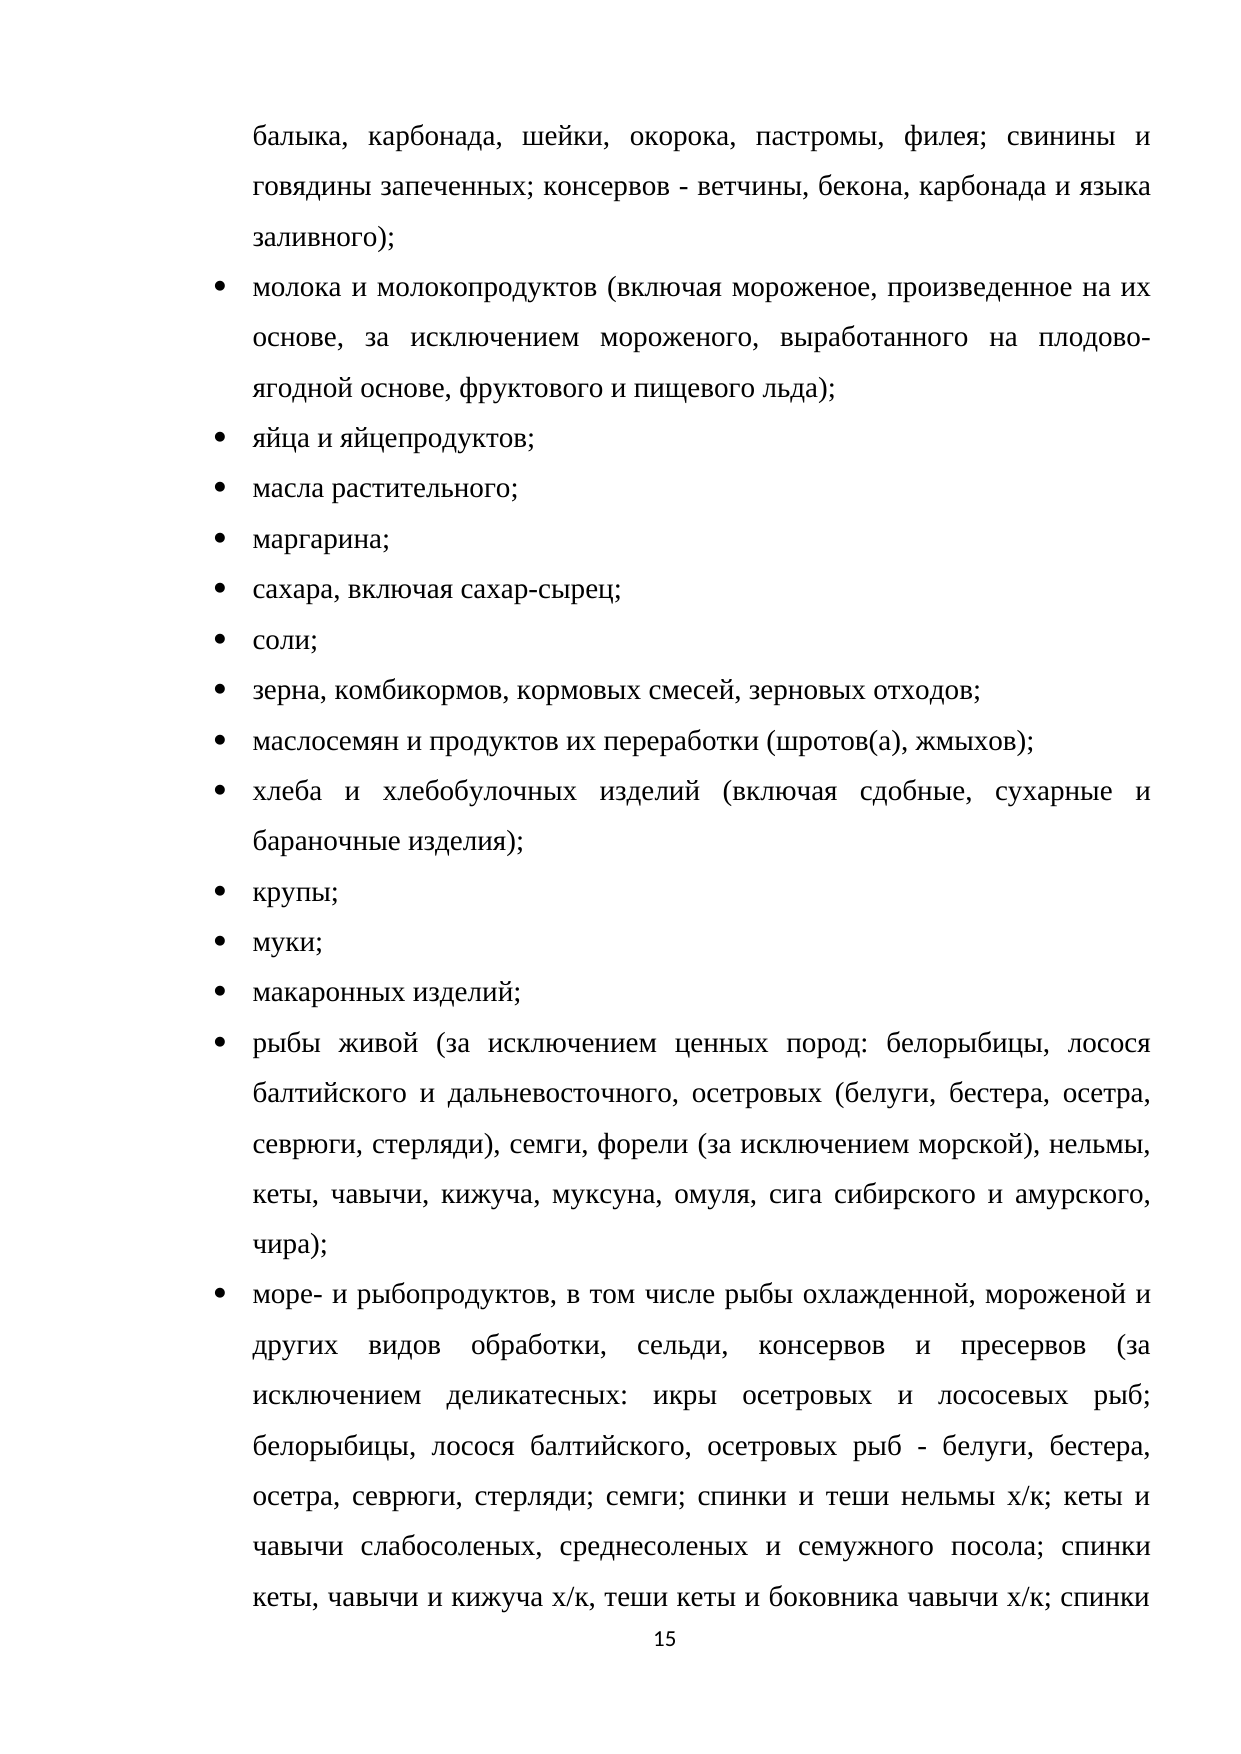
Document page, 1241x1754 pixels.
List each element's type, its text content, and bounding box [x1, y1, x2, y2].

list маслосемян и продуктов их переработки (шротов(а), жмыхов); [215, 723, 1152, 756]
list масла растительного; [215, 471, 1152, 504]
list хлеба и хлебобулочных изделий (включая сдобные, сухарные и бараночные изделия); [215, 773, 1152, 857]
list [215, 118, 1152, 252]
list маргарина; [215, 521, 1152, 554]
list яйца и яйцепродуктов; [215, 420, 1152, 454]
list макаронных изделий; [215, 974, 1152, 1008]
list сахара, включая сахар-сырец; [215, 571, 1152, 605]
list зерна, комбикормов, кормовых смесей, зерновых отходов; [215, 672, 1152, 706]
list крупы; [215, 874, 1152, 907]
list рыбы живой (за исключением ценных пород: белорыбицы, лосося балтийского и дальневосточного, осетровых (белуги, бестера, осетра, севрюги, стерляди), семги, форели (за исключением морской), нельмы, кеты, чавычи, кижуча, муксуна, омуля, сига сибирского и амурского, чира); [215, 1025, 1152, 1260]
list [215, 1277, 1152, 1612]
list муки; [215, 924, 1152, 958]
list молока и молокопродуктов (включая мороженое, произведенное на их основе, за исключением мороженого, выработанного на плодово-ягодной основе, фруктового и пищевого льда); [215, 269, 1152, 403]
list соли; [215, 622, 1152, 655]
